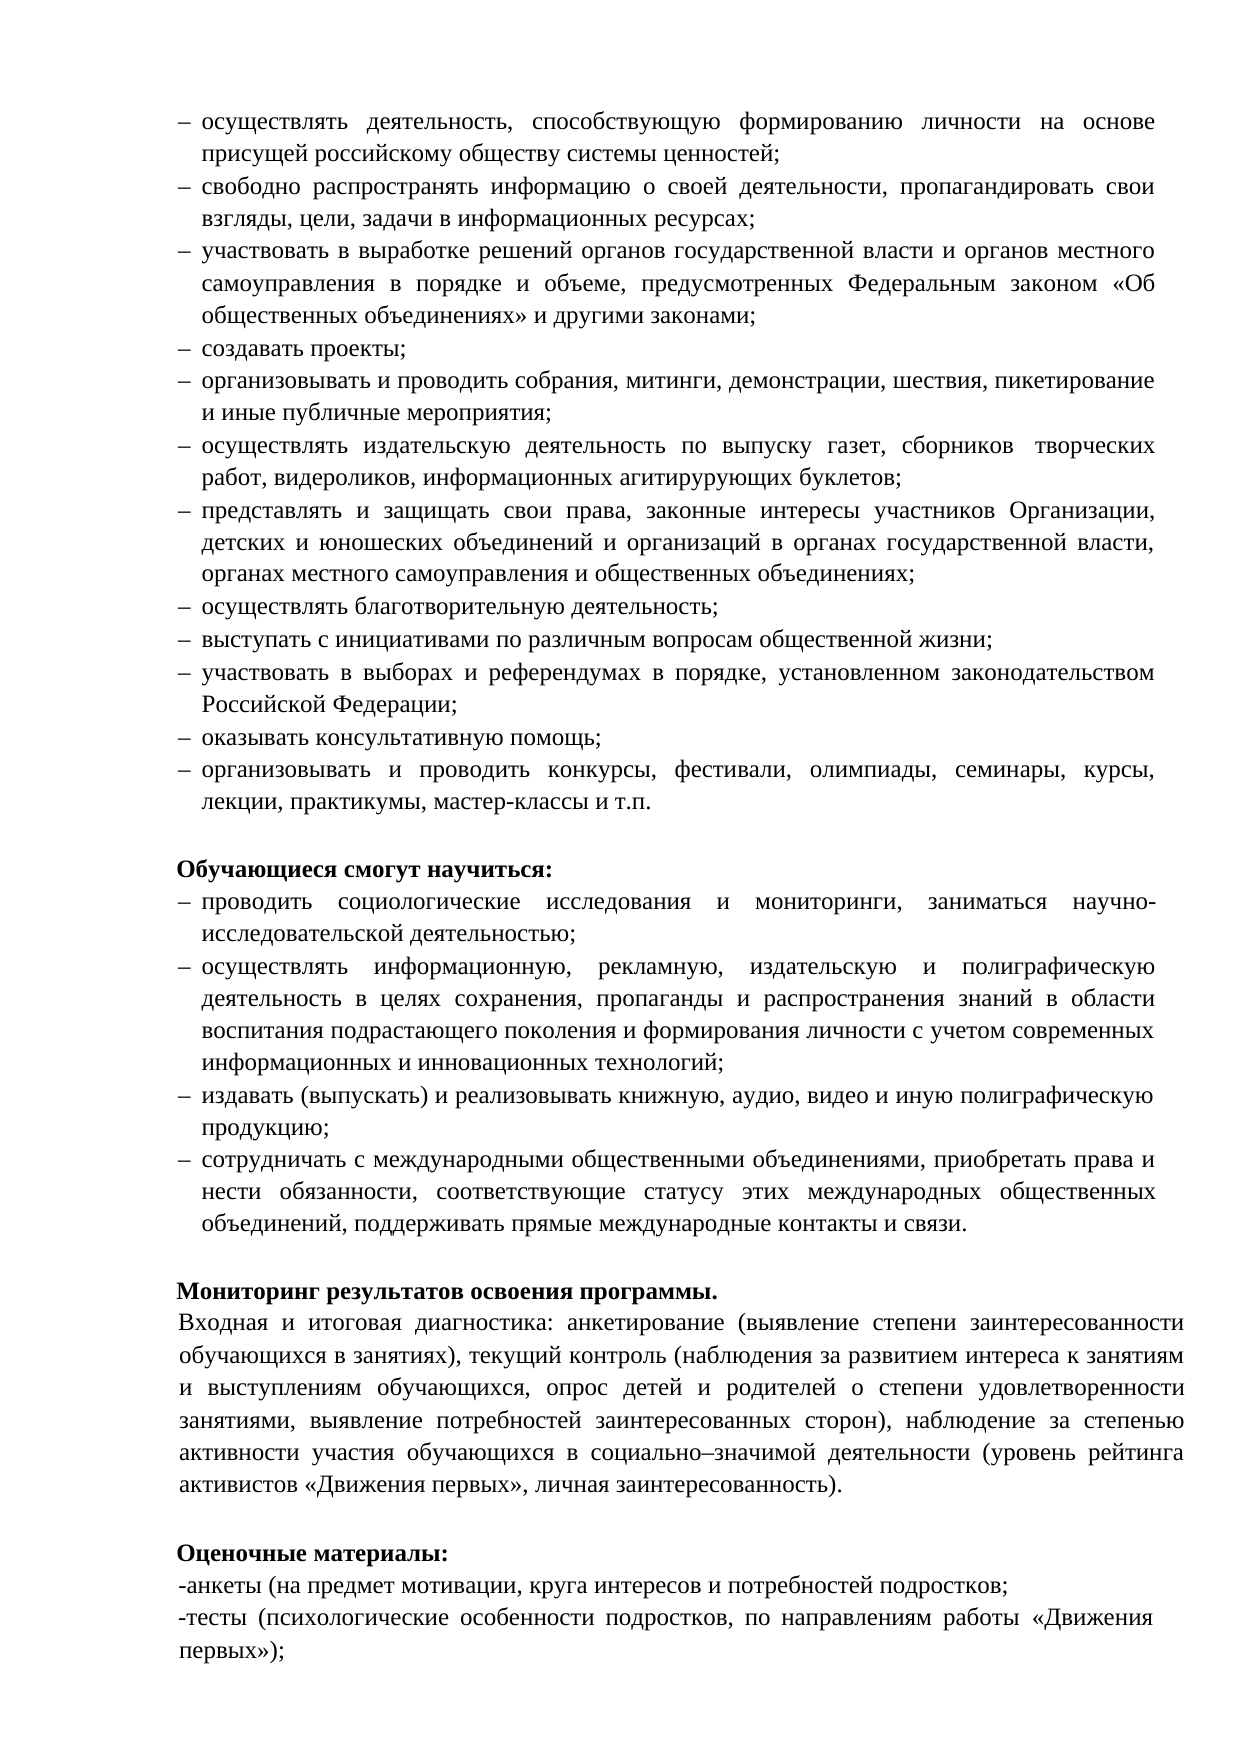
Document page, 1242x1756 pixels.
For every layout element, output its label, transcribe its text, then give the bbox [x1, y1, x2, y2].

list участвовать в выборах и референдумах в порядке, установленном законодательством Российской Федерации; [178, 657, 1155, 718]
list оказывать консультативную помощь; [178, 722, 1204, 750]
list выступать с инициативами по различным вопросам общественной жизни; [178, 624, 1204, 653]
list создавать проекты; [178, 333, 1204, 362]
list осуществлять информационную, рекламную, издательскую и полиграфическую деятельность в целях сохранения, пропаганды и распространения знаний в области воспитания подрастающего поколения и формирования личности с учетом современных информационных и инновационных технологий; [178, 951, 1155, 1076]
text -анкеты (на предмет мотивации, круга интересов и потребностей подростков; [178, 1570, 1204, 1598]
list осуществлять издательскую деятельность по выпуску газет, сборников творческих работ, видероликов, информационных агитирурующих буклетов; [178, 430, 1155, 491]
list представлять и защищать свои права, законные интересы участников Организации, детских и юношеских объединений и организаций в органах государственной власти, органах местного самоуправления и общественных объединениях; [178, 495, 1155, 587]
subtitle Оценочные материалы: [176, 1538, 1204, 1567]
text -тесты (психологические особенности подростков, по направлениям работы «Движения первых»); [178, 1602, 1204, 1664]
list проводить социологические исследования и мониторинги, заниматься научно- исследовательской деятельностью; [178, 886, 1156, 947]
list сотрудничать с международными общественными объединениями, приобретать права и нести обязанности, соответствующие статусу этих международных общественных объединений, поддерживать прямые международные контакты и связи. [178, 1144, 1156, 1237]
list организовывать и проводить конкурсы, фестивали, олимпиады, семинары, курсы, лекции, практикумы, мастер-классы и т.п. [178, 754, 1155, 815]
list издавать (выпускать) и реализовывать книжную, аудио, видео и иную полиграфическую продукцию; [178, 1080, 1155, 1141]
list свободно распространять информацию о своей деятельности, пропагандировать свои взгляды, цели, задачи в информационных ресурсах; [178, 171, 1155, 232]
subtitle Обучающиеся смогут научиться: [176, 854, 1204, 883]
list участвовать в выработке решений органов государственной власти и органов местного самоуправления в порядке и объеме, предусмотренных Федеральным законом «Об общественных объединениях» и другими законами; [178, 235, 1155, 329]
list осуществлять деятельность, способствующую формированию личности на основе присущей российскому обществу системы ценностей; [178, 106, 1155, 167]
subtitle Мониторинг результатов освоения программы. [176, 1276, 1204, 1304]
list организовывать и проводить собрания, митинги, демонстрации, шествия, пикетирование и иные публичные мероприятия; [178, 366, 1155, 426]
list осуществлять благотворительную деятельность; [178, 591, 1204, 620]
text Входная и итоговая диагностика: анкетирование (выявление степени заинтересованности обучающихся в занятиях), текущий контроль (наблюдения за развитием интереса к занятиям и выступлениям обучающихся, опрос детей и родителей о степени удовлетворенности занятиями, выявление потребностей заинтересованных сторон), наблюдение за степенью активности участия обучающихся в социально–значимой деятельности (уровень рейтинга активистов «Движения первых», личная заинтересованность). [178, 1307, 1185, 1498]
